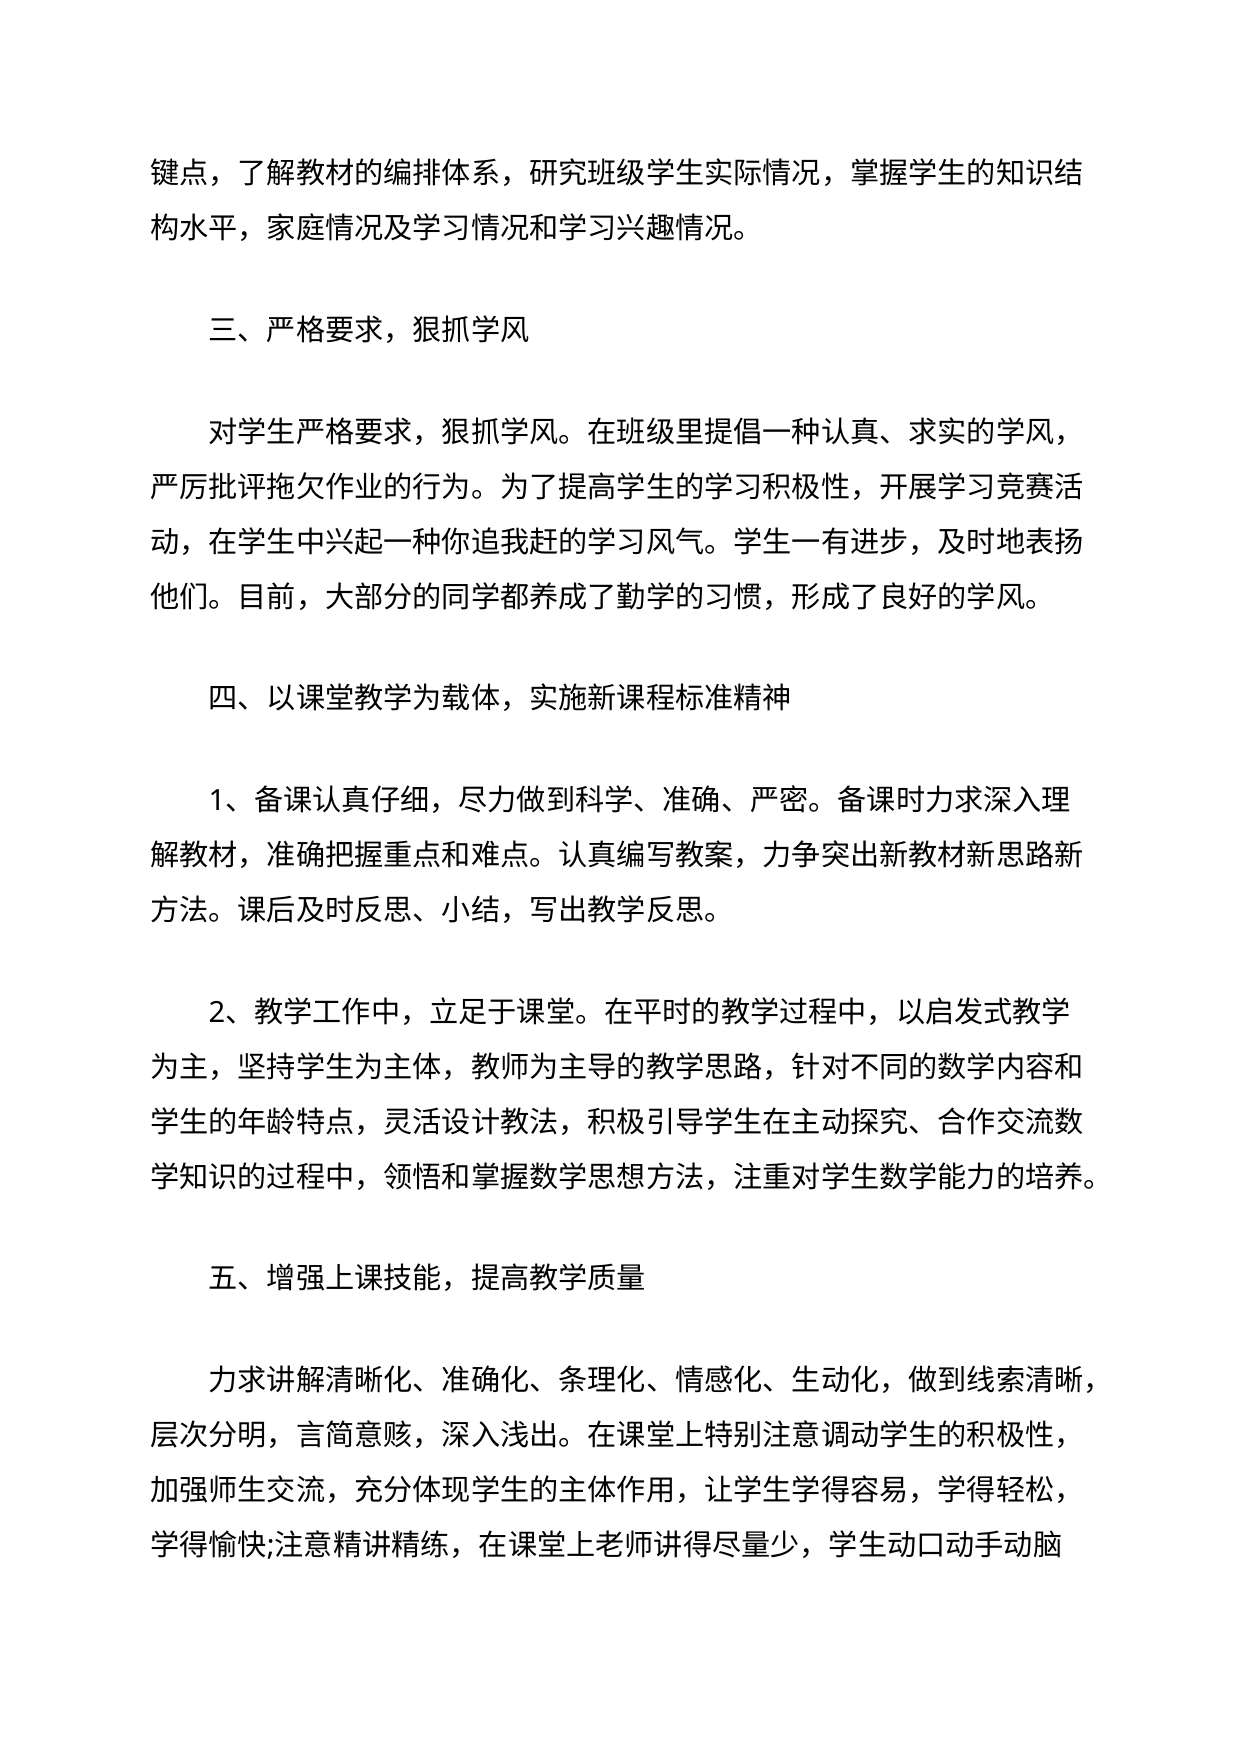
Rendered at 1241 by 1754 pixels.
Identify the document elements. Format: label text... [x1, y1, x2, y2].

text 五、增强上课技能，提高教学质量 [150, 1255, 1090, 1297]
text 三、严格要求，狠抓学风 [150, 307, 1090, 349]
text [150, 1357, 1090, 1564]
text 2、教学工作中，立足于课堂。在平时的教学过程中，以启发式教学为主，坚持学生为主体，教师为主导的教学思路，针对不同的数学内容和学生的年龄特点，灵活设计教法，积极引导学生在主动探究、合作交流数学知识的过程中，领悟和掌握数学思想方法，注重对学生数学能力的培养。 [150, 988, 1090, 1195]
text 1、备课认真仔细，尽力做到科学、准确、严密。备课时力求深入理解教材，准确把握重点和难点。认真编写教案，力争突出新教材新思路新方法。课后及时反思、小结，写出教学反思。 [150, 777, 1090, 929]
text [150, 150, 1090, 247]
text 对学生严格要求，狠抓学风。在班级里提倡一种认真、求实的学风，严厉批评拖欠作业的行为。为了提高学生的学习积极性，开展学习竞赛活动，在学生中兴起一种你追我赶的学习风气。学生一有进步，及时地表扬他们。目前，大部分的同学都养成了勤学的习惯，形成了良好的学风。 [150, 408, 1090, 615]
text 四、以课堂教学为载体，实施新课程标准精神 [150, 675, 1090, 717]
